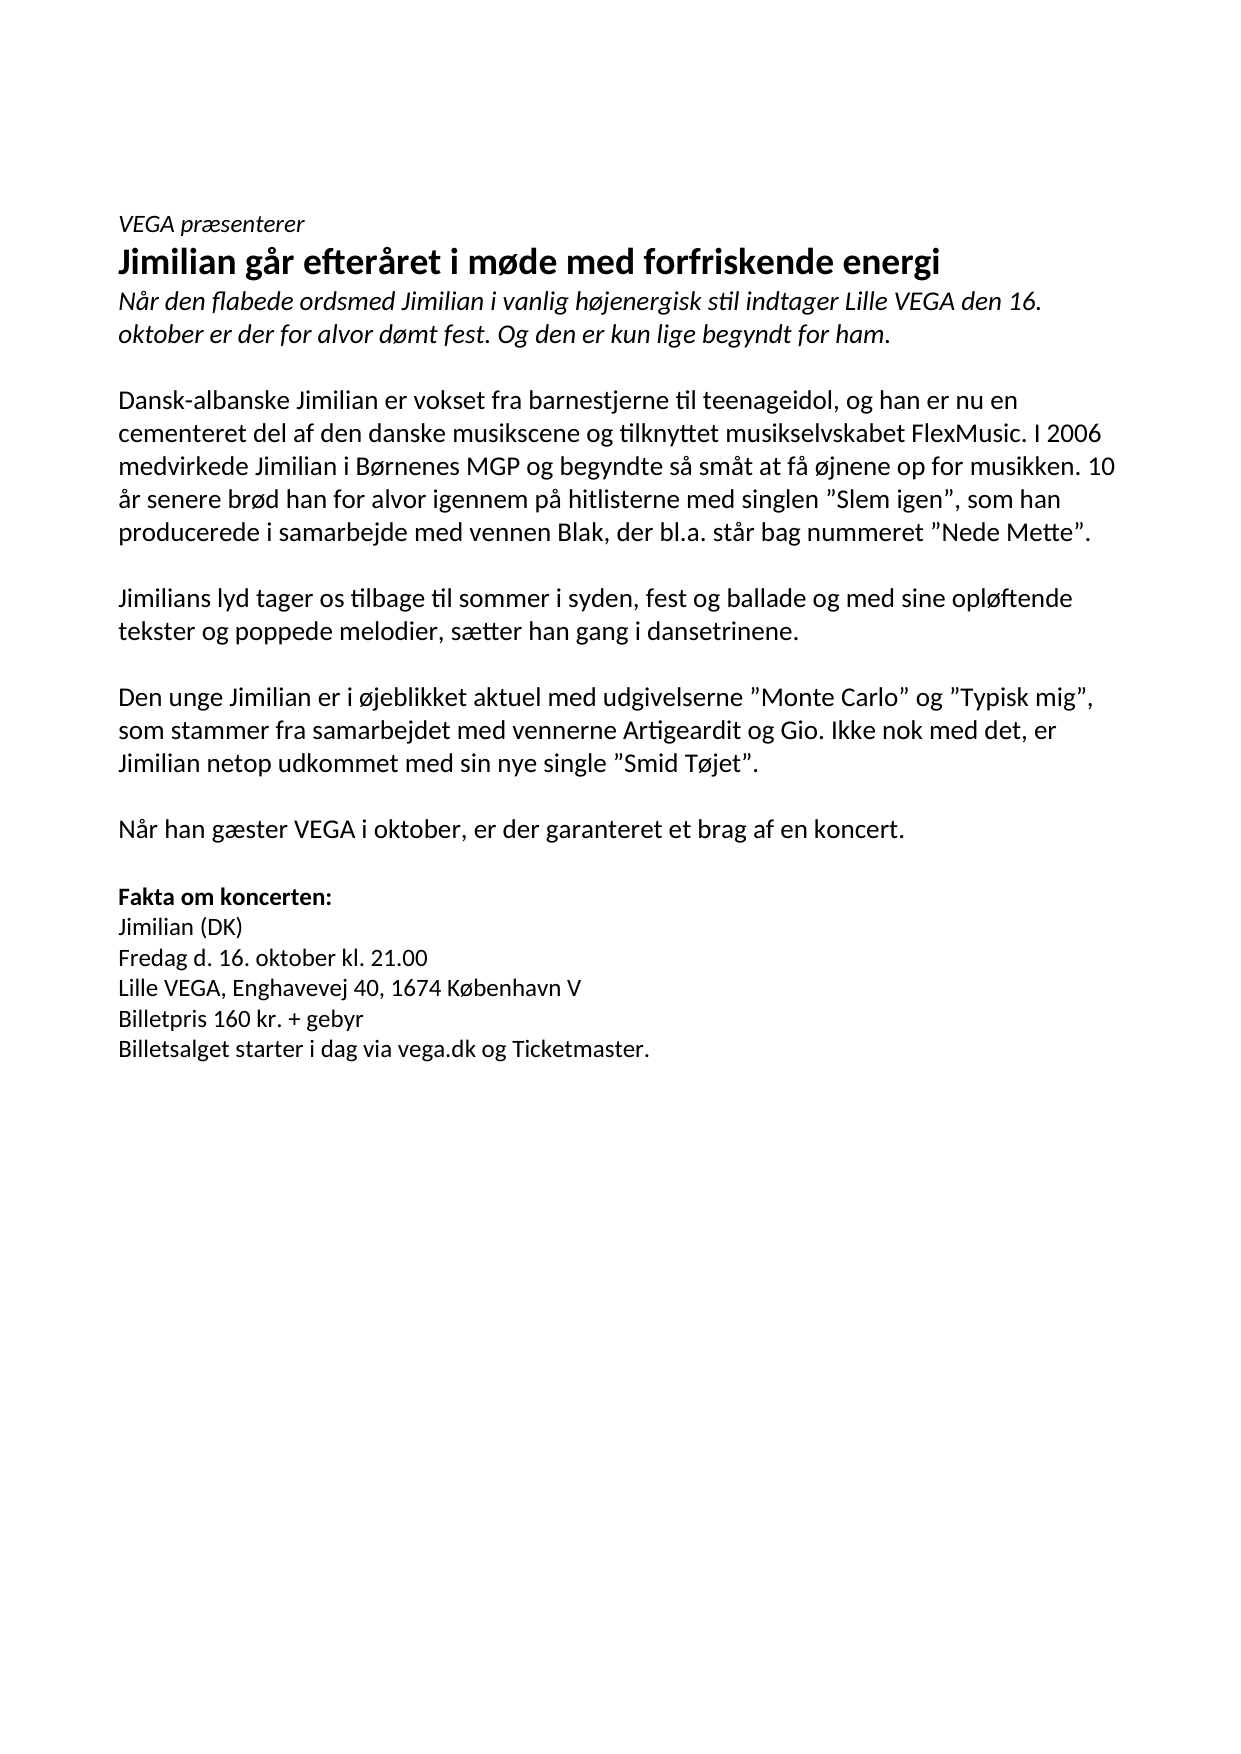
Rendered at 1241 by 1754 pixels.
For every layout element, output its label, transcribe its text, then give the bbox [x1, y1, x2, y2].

text Når han gæster VEGA i oktober, er der garanteret et brag af en koncert. [118, 812, 1122, 845]
text Fakta om koncerten: [118, 881, 1122, 912]
text Jimilian går efteråret i møde med forfriskende energi [118, 238, 1122, 284]
text Billetsalget starter i dag via vega.dk og Ticketmaster. [118, 1034, 1122, 1064]
text Lille VEGA, Enghavevej 40, 1674 København V [118, 973, 1122, 1003]
text Dansk-albanske Jimilian er vokset fra barnestjerne til teenageidol, og han er nu en cementeret del af den danske musikscene og tilknyttet musikselvskabet FlexMusic. I 2006 medvirkede Jimilian i Børnenes MGP og begyndte så småt at få øjnene op for musikken. 10 år senere brød han for alvor igennem på hitlisterne med singlen ”Slem igen”, som han producerede i samarbejde med vennen Blak, der bl.a. står bag nummeret ”Nede Mette”. [118, 383, 1122, 548]
text Jimilian (DK) [118, 912, 1122, 942]
text Billetpris 160 kr. + gebyr [118, 1003, 1122, 1034]
text Fredag d. 16. oktober kl. 21.00 [118, 942, 1122, 973]
text Jimilians lyd tager os tilbage til sommer i syden, fest og ballade og med sine opløftende tekster og poppede melodier, sætter han gang i dansetrinene. [118, 581, 1122, 647]
text Den unge Jimilian er i øjeblikket aktuel med udgivelserne ”Monte Carlo” og ”Typisk mig”, som stammer fra samarbejdet med vennerne Artigeardit og Gio. Ikke nok med det, er Jimilian netop udkommet med sin nye single ”Smid Tøjet”. [118, 680, 1122, 779]
text Når den flabede ordsmed Jimilian i vanlig højenergisk stil indtager Lille VEGA den 16. oktober er der for alvor dømt fest. Og den er kun lige begyndt for ham. [118, 284, 1122, 350]
text VEGA præsenterer [118, 208, 1122, 238]
